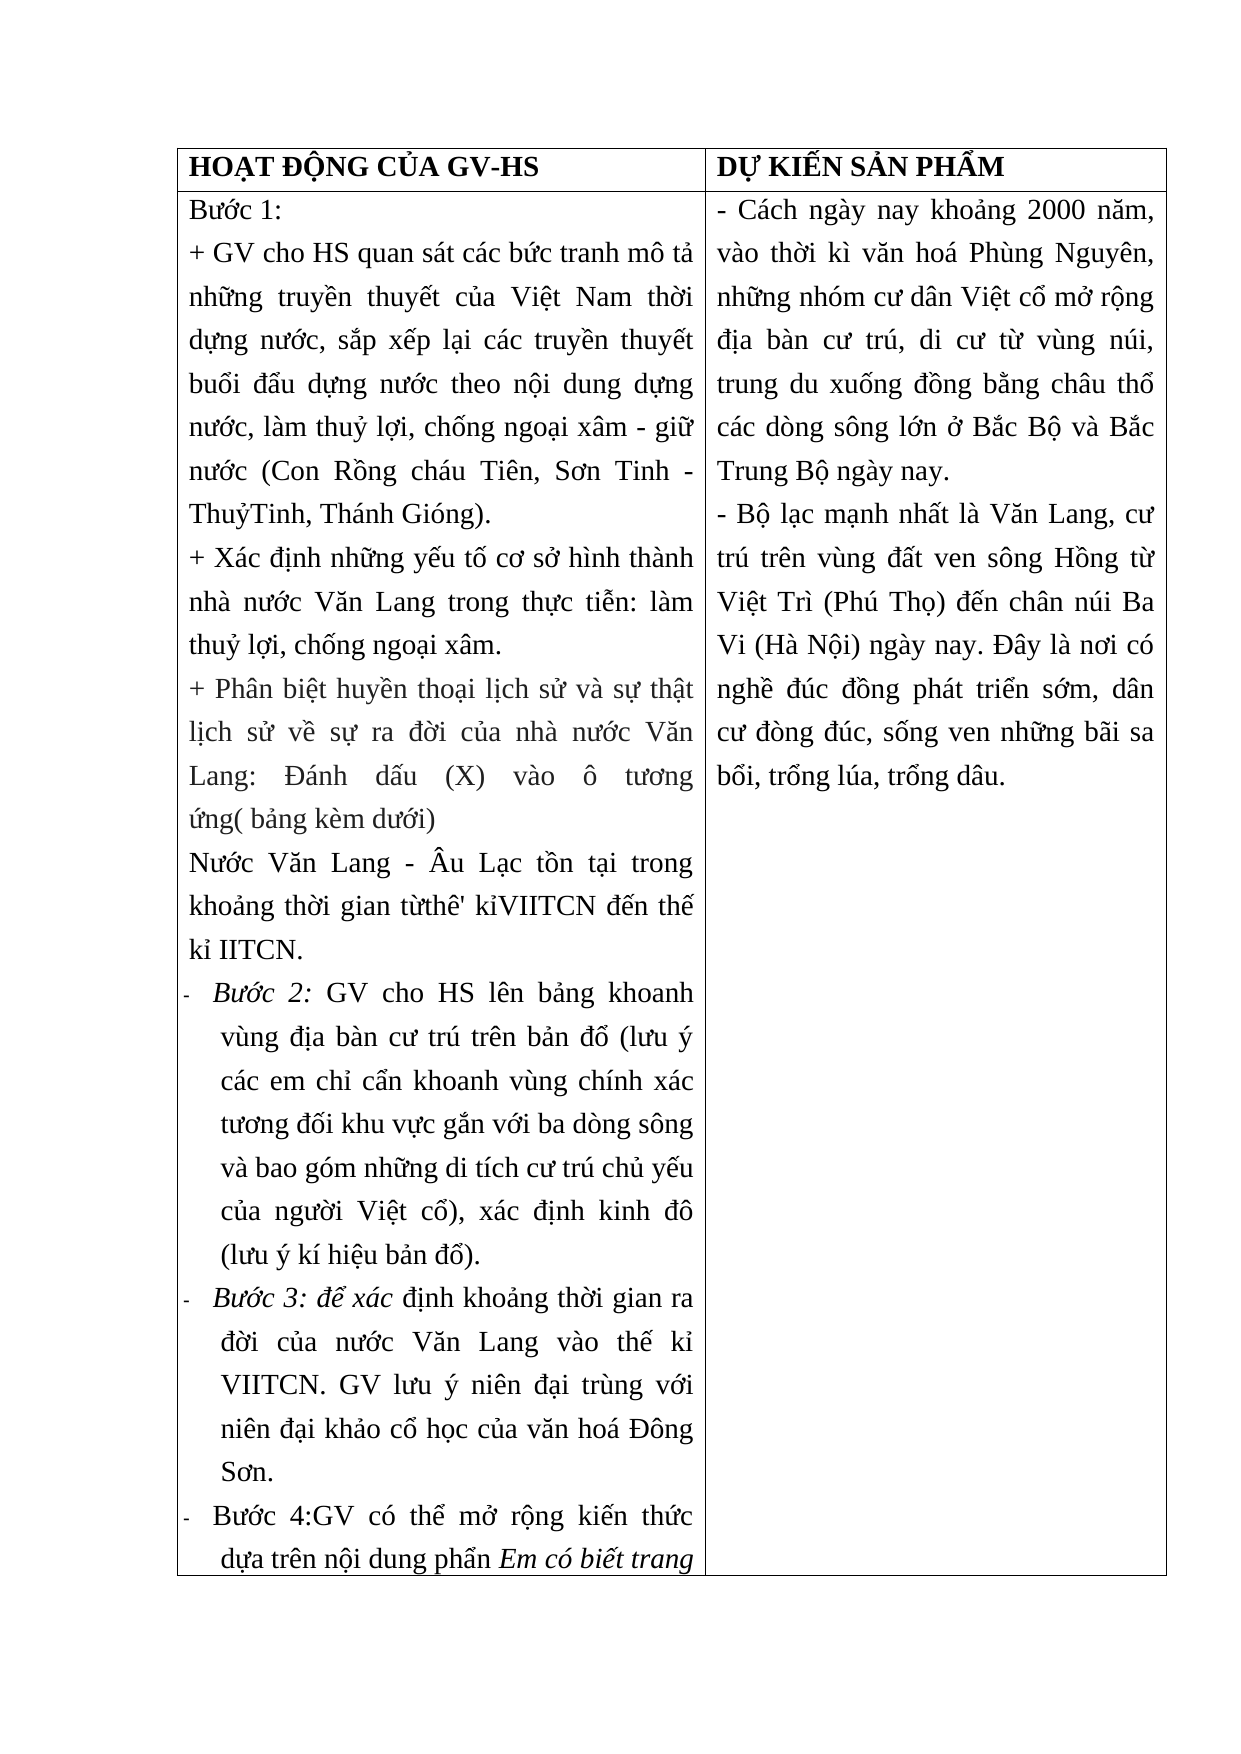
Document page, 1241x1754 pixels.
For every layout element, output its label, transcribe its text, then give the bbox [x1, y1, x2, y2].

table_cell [706, 192, 1166, 1575]
table_header DỰ KIẾN SẢN PHẨM [706, 149, 1166, 191]
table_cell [178, 192, 705, 1575]
table_header HOẠT ĐỘNG CỦA GV-HS [178, 149, 705, 191]
